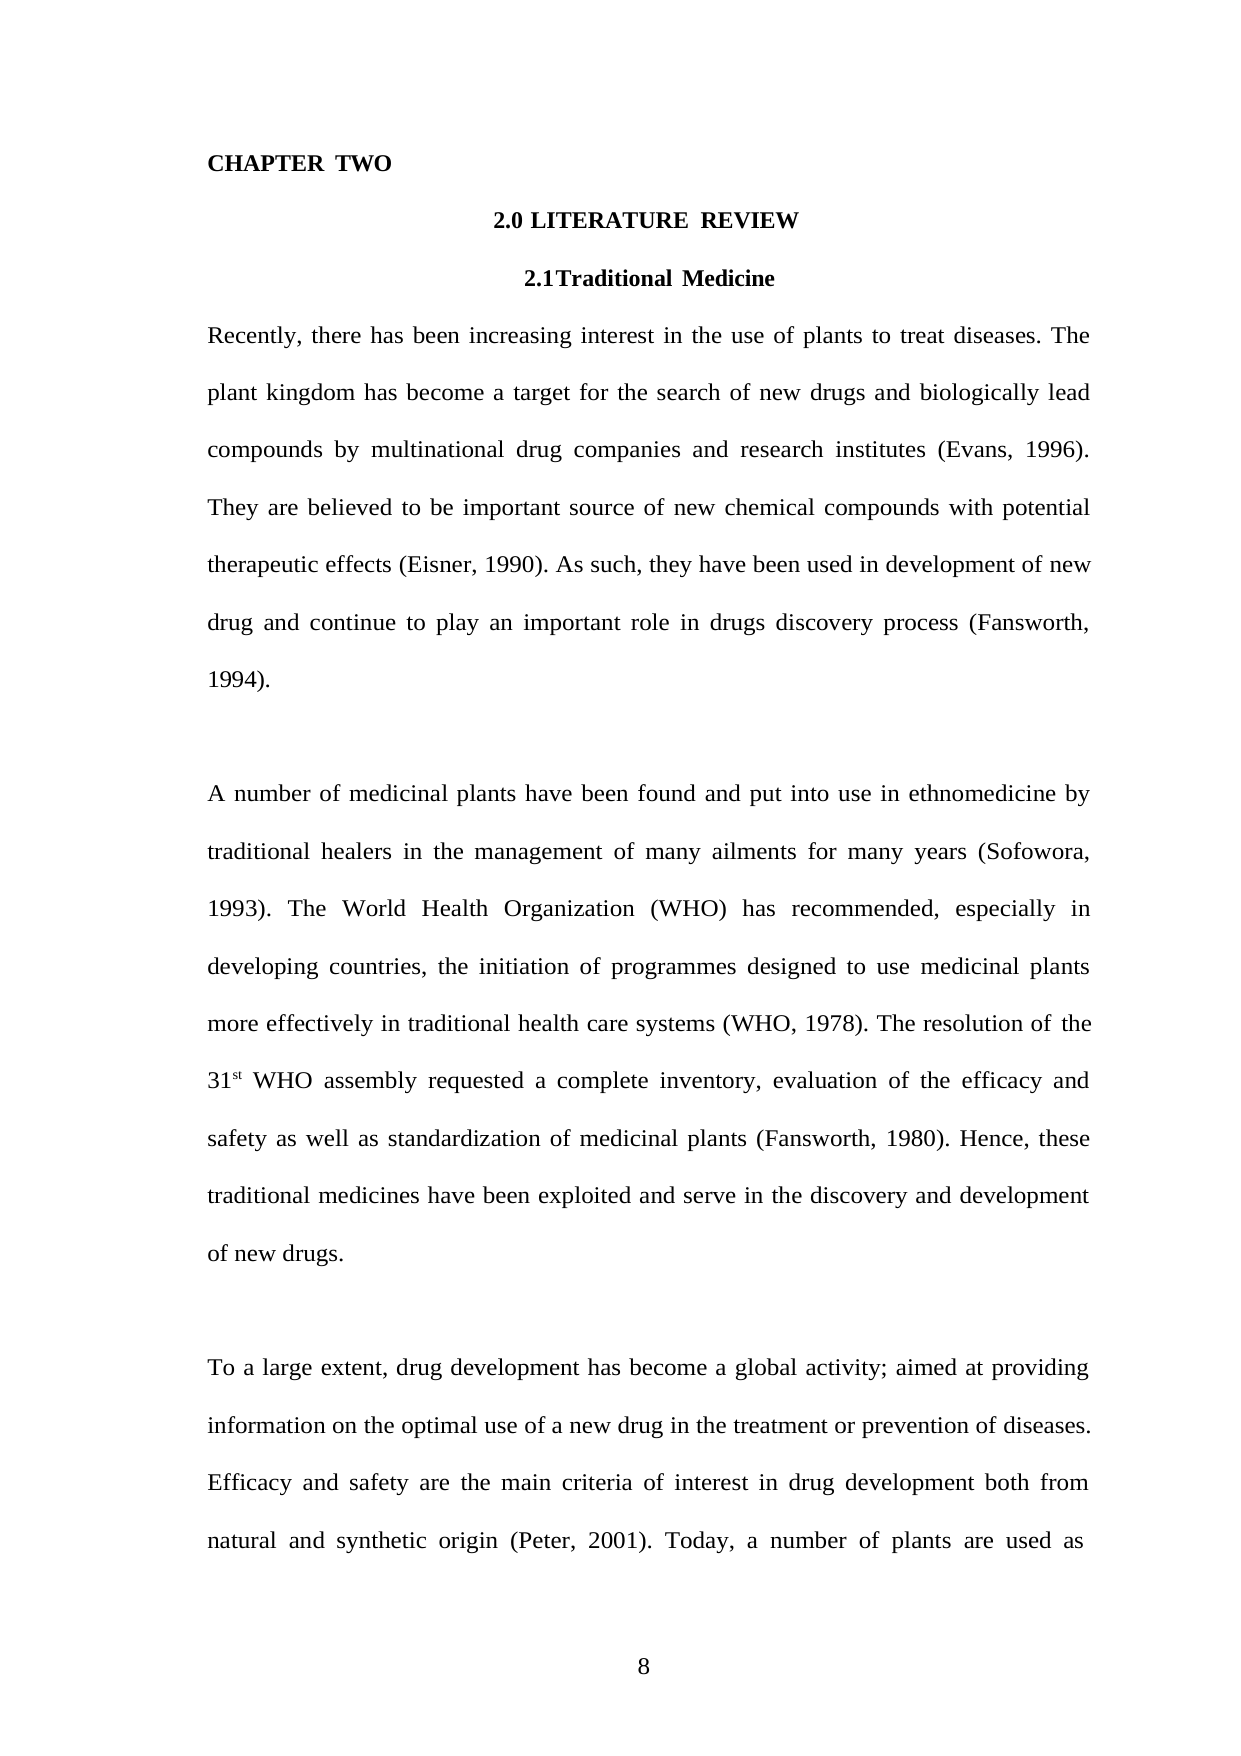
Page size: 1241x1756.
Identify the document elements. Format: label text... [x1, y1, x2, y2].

subtitle LITERATURE REVIEW [493, 206, 1117, 234]
subtitle CHAPTER TWO [207, 148, 1117, 176]
subtitle Traditional Medicine [182, 263, 1117, 291]
text Recently, there has been increasing interest in the use of plants to treat diseases. The plant kingdom has become a target for the search of new drugs and biologically lead compounds by multinational drug companies and research institutes (Evans, 1996). They are believed to be important source of new chemical compounds with potential therapeutic effects (Eisner, 1990). As such, they have been used in development of new drug and continue to play an important role in drugs discovery process (Fansworth, 1994). [207, 321, 1092, 693]
text A number of medicinal plants have been found and put into use in ethnomedicine by traditional healers in the management of many ailments for many years (Sofowora, 1993). The World Health Organization (WHO) has recommended, especially in developing countries, the initiation of programmes designed to use medicinal plants more effectively in traditional health care systems (WHO, 1978). The resolution of the 31st WHO assembly requested a complete inventory, evaluation of the efficacy and safety as well as standardization of medicinal plants (Fansworth, 1980). Hence, these traditional medicines have been exploited and serve in the discovery and development of new drugs. [207, 779, 1092, 1266]
text To a large extent, drug development has become a global activity; aimed at providing information on the optimal use of a new drug in the treatment or prevention of diseases. Efficacy and safety are the main criteria of interest in drug development both from natural and synthetic origin (Peter, 2001). Today, a number of plants are used as [207, 1353, 1092, 1553]
